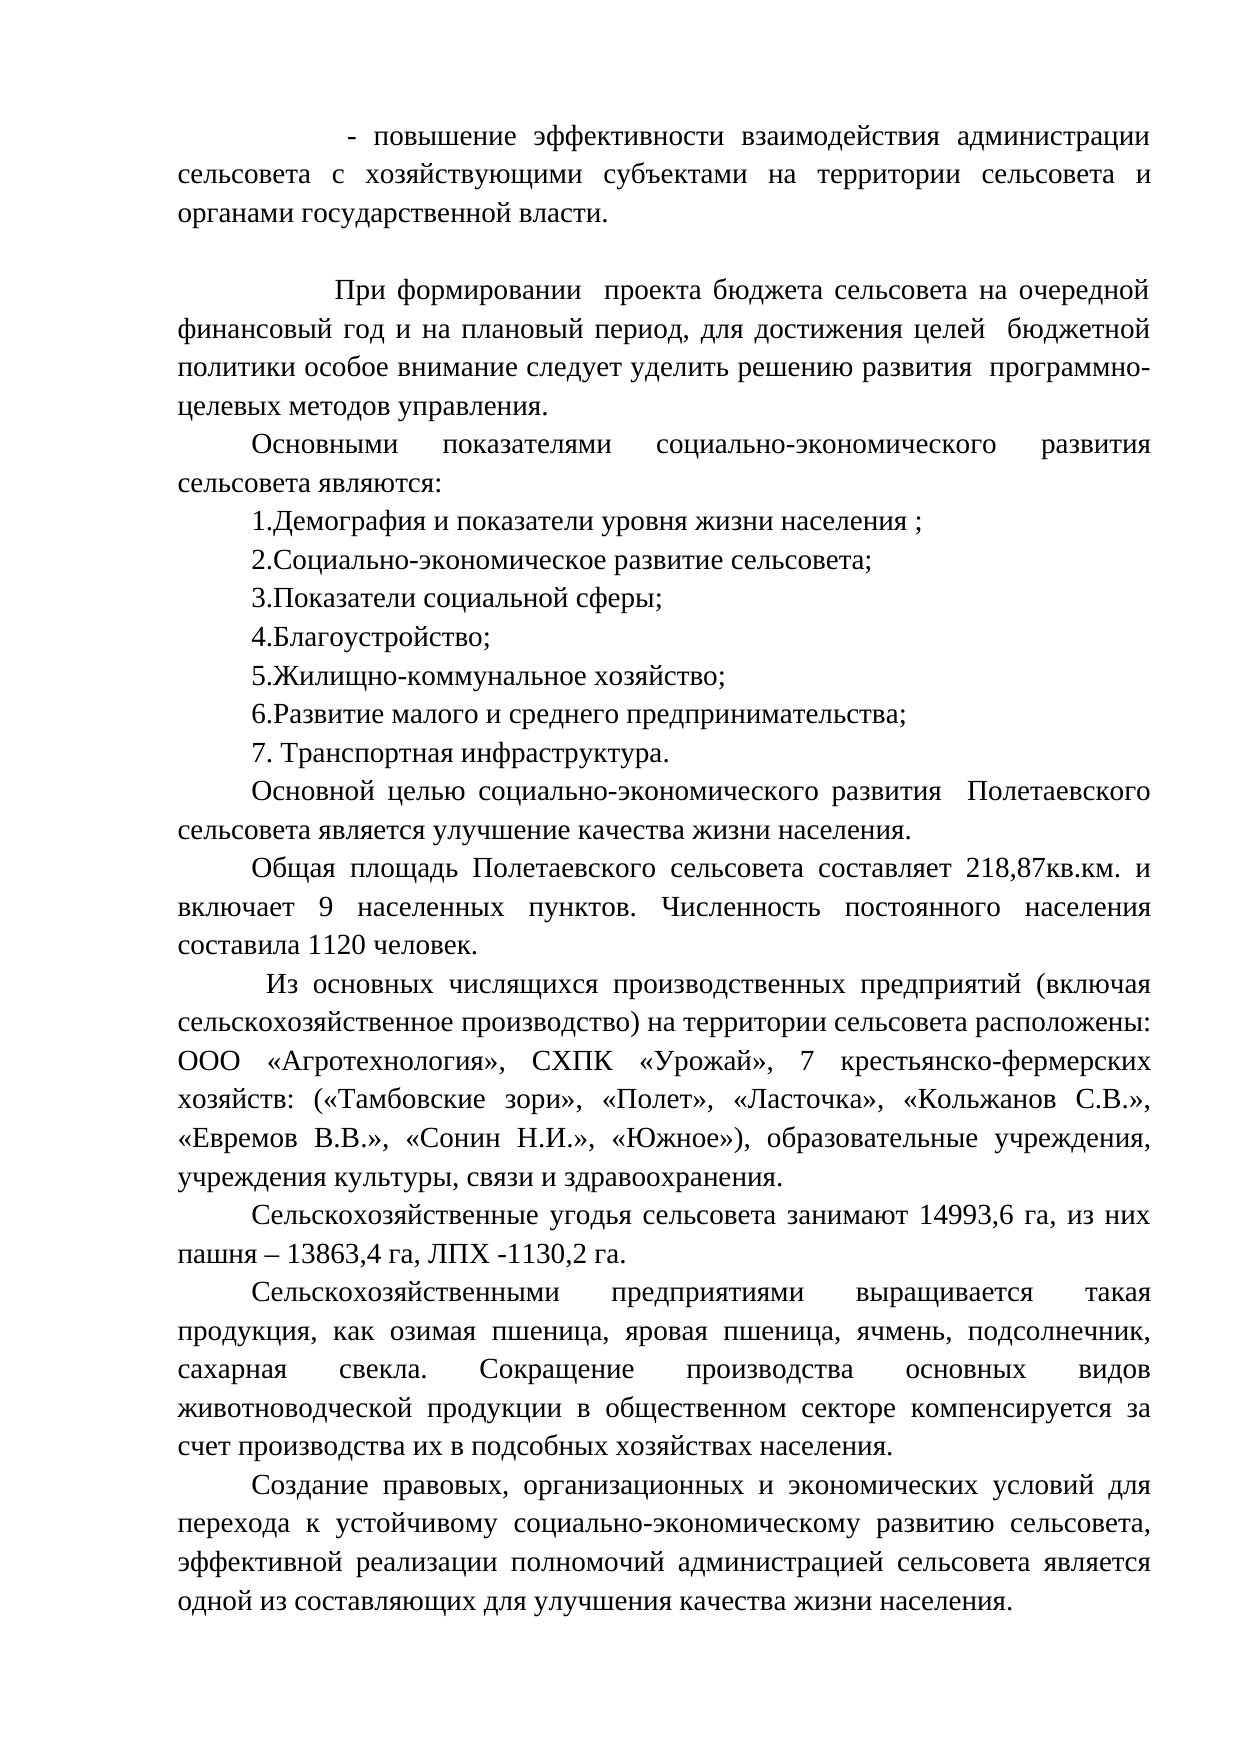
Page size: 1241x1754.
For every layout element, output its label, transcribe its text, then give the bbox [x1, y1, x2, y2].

text Из основных числящихся производственных предприятий (включая сельскохозяйственное производство) на территории сельсовета расположены: ООО «Агротехнология», СХПК «Урожай», 7 крестьянско-фермерских хозяйств: («Тамбовские зори», «Полет», «Ласточка», «Кольжанов С.В.», «Евремов В.В.», «Сонин Н.И.», «Южное»), образовательные учреждения, учреждения культуры, связи и здравоохранения. [177, 966, 1152, 1192]
text Создание правовых, организационных и экономических условий для перехода к устойчивому социально-экономическому развитию сельсовета, эффективной реализации полномочий администрацией сельсовета является одной из составляющих для улучшения качества жизни населения. [177, 1467, 1152, 1616]
text При формировании проекта бюджета сельсовета на очередной финансовый год и на плановый период, для достижения целей бюджетной политики особое внимание следует уделить решению развития программно-целевых методов управления. [177, 272, 1152, 421]
text Основной целью социально-экономического развития Полетаевского сельсовета является улучшение качества жизни населения. [177, 773, 1152, 845]
text 4.Благоустройство; [177, 619, 1152, 653]
text Основными показателями социально-экономического развития сельсовета являются: [177, 426, 1152, 498]
text 5.Жилищно-коммунальное хозяйство; [177, 658, 1152, 691]
text Сельскохозяйственные угодья сельсовета занимают 14993,6 га, из них пашня – 13863,4 га, ЛПХ -1130,2 га. [177, 1197, 1152, 1269]
text 6.Развитие малого и среднего предпринимательства; [177, 696, 1152, 730]
text 7. Транспортная инфраструктура. [177, 735, 1152, 768]
text Общая площадь Полетаевского сельсовета составляет 218,87кв.км. и включает 9 населенных пунктов. Численность постоянного населения составила 1120 человек. [177, 850, 1152, 961]
text 1.Демография и показатели уровня жизни населения ; [177, 503, 1152, 537]
text 3.Показатели социальной сферы; [177, 581, 1152, 614]
text - повышение эффективности взаимодействия администрации сельсовета с хозяйствующими субъектами на территории сельсовета и органами государственной власти. [177, 118, 1152, 229]
text 2.Социально-экономическое развитие сельсовета; [177, 542, 1152, 576]
text Сельскохозяйственными предприятиями выращивается такая продукция, как озимая пшеница, яровая пшеница, ячмень, подсолнечник, сахарная свекла. Сокращение производства основных видов животноводческой продукции в общественном секторе компенсируется за счет производства их в подсобных хозяйствах населения. [177, 1274, 1152, 1462]
